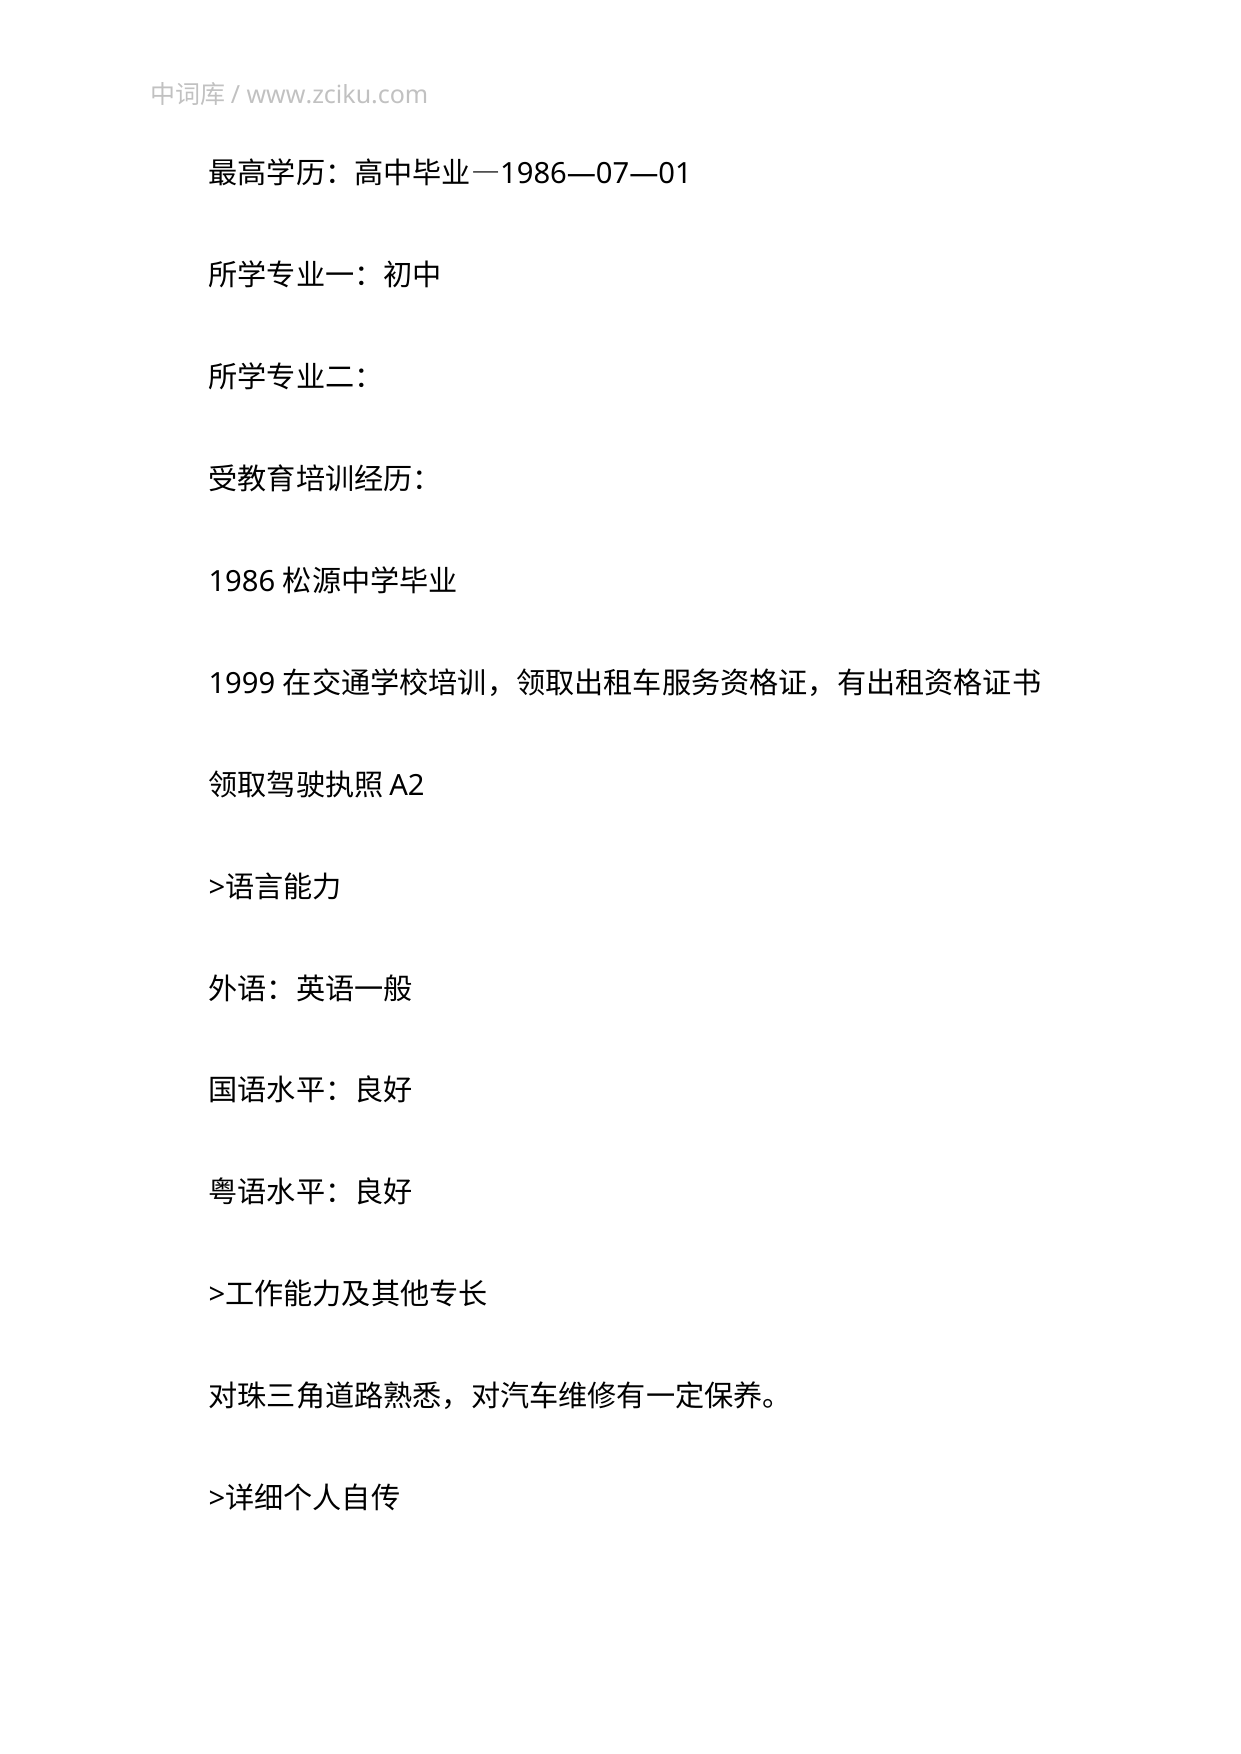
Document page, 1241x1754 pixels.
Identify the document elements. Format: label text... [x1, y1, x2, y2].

text 受教育培训经历： [150, 456, 1090, 498]
text 国语水平：良好 [150, 1067, 1090, 1109]
text 最高学历：高中毕业—1986—07—01 [150, 150, 1090, 192]
text 所学专业二： [150, 354, 1090, 396]
text 领取驾驶执照A2 [150, 761, 1090, 804]
text 粤语水平：良好 [150, 1169, 1090, 1211]
text 所学专业一：初中 [150, 252, 1090, 294]
text 1986 松源中学毕业 [150, 557, 1090, 600]
text >工作能力及其他专长 [150, 1271, 1090, 1313]
text >语言能力 [150, 863, 1090, 906]
text >详细个人自传 [150, 1474, 1090, 1517]
text 对珠三角道路熟悉，对汽车维修有一定保养。 [150, 1372, 1090, 1415]
text 外语：英语一般 [150, 965, 1090, 1007]
text 1999 在交通学校培训，领取出租车服务资格证，有出租资格证书 [150, 659, 1090, 702]
